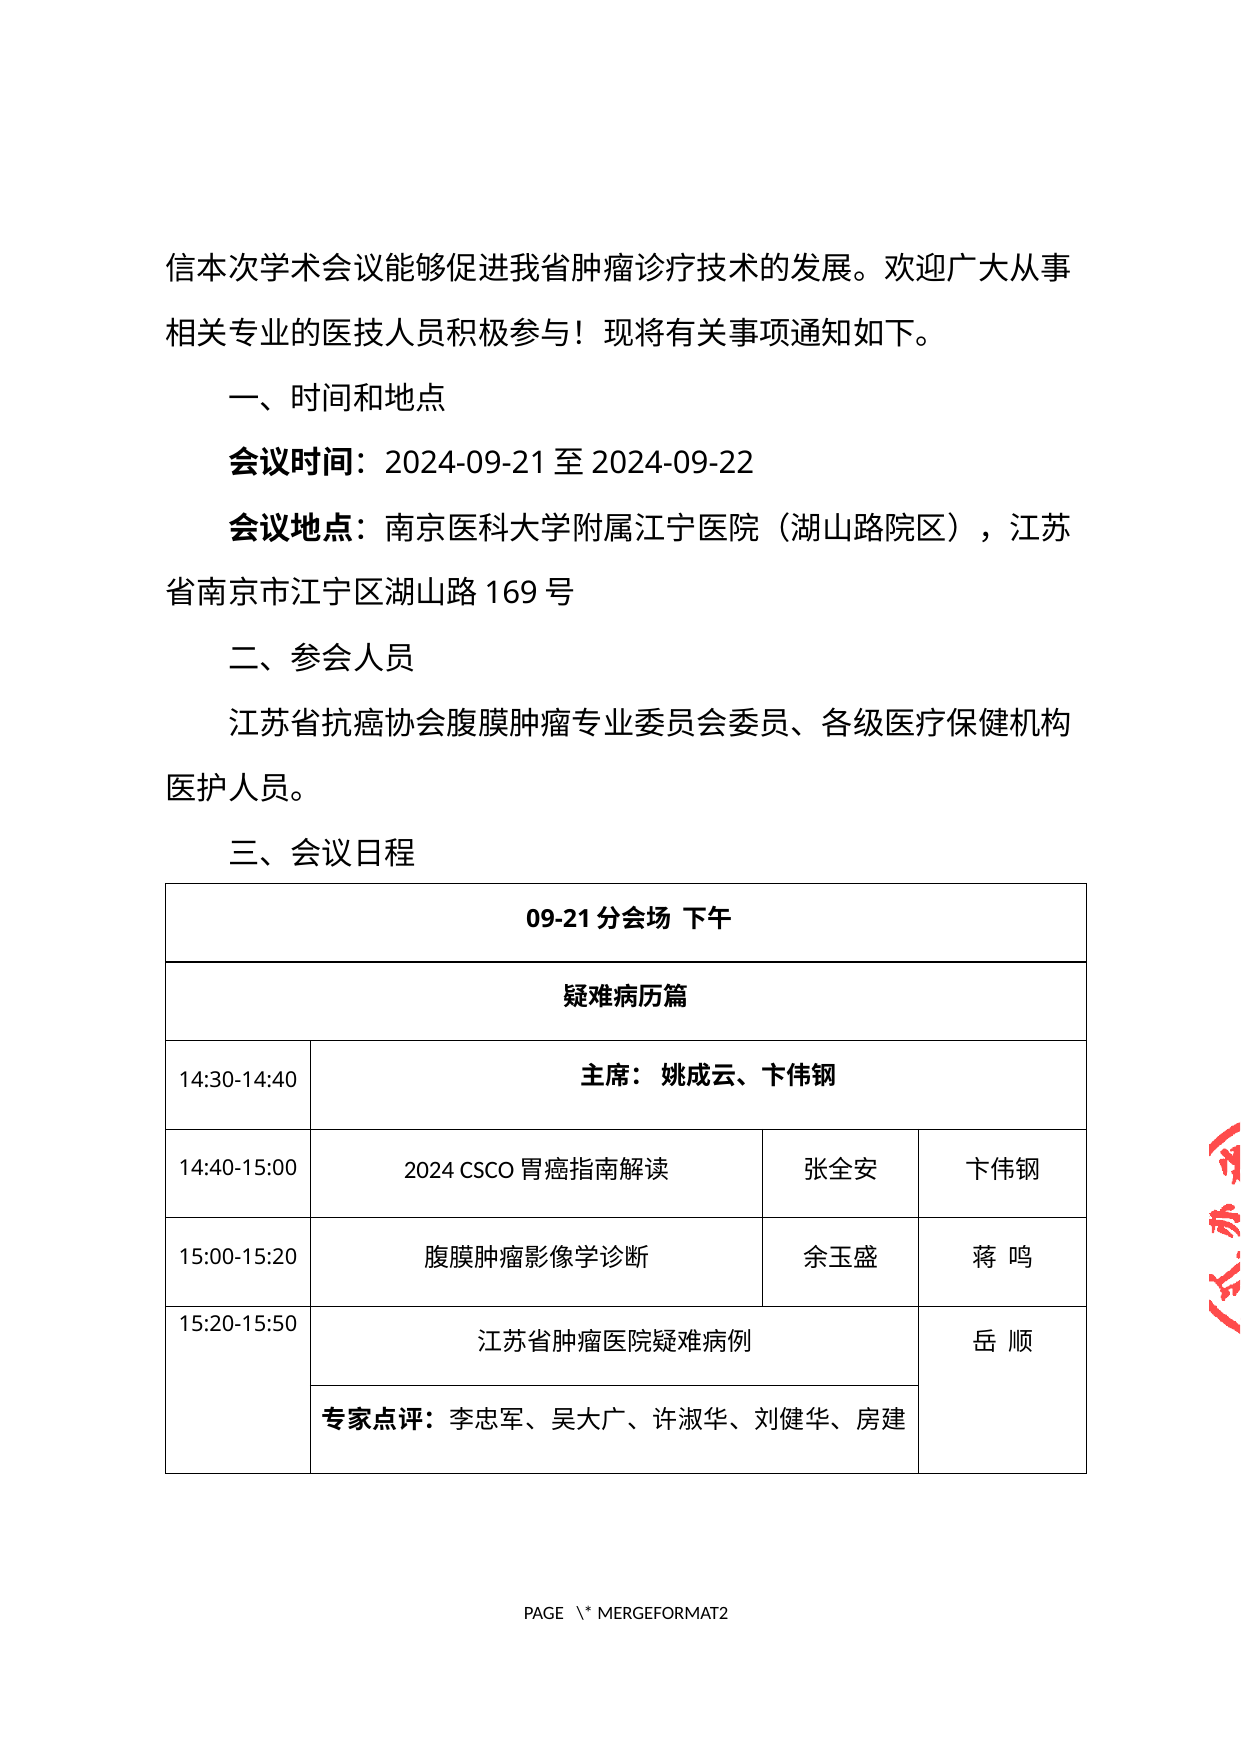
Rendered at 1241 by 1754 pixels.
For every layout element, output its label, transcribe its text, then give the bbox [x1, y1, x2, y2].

table_cell 15:00-15:20 [166, 1218, 310, 1306]
table_cell 疑难病历篇 [166, 963, 1086, 1040]
table_cell 15:20-15:50 [166, 1307, 310, 1473]
list 会议日程 [165, 818, 1087, 883]
list 江苏省抗癌协会腹膜肿瘤专业委员会委员、各级医疗保健机构医护人员。 [165, 688, 1087, 818]
table_cell 2024 CSCO胃癌指南解读 [311, 1130, 762, 1217]
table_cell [311, 1386, 918, 1473]
list 会议地点：南京医科大学附属江宁医院（湖山路院区），江苏省南京市江宁区湖山路169号 [165, 493, 1087, 623]
picture [1209, 1105, 1241, 1349]
table_cell 张全安 [763, 1130, 918, 1217]
table_cell 岳 顺 [919, 1307, 1086, 1473]
list 会议时间：2024-09-21至2024-09-22 [165, 428, 1087, 493]
table_cell 卞伟钢 [919, 1130, 1086, 1217]
table_cell 14:40-15:00 [166, 1130, 310, 1217]
table_cell 腹膜肿瘤影像学诊断 [311, 1218, 762, 1306]
table_header 09-21分会场 下午 [166, 884, 1086, 961]
table_cell 余玉盛 [763, 1218, 918, 1306]
table_cell 14:30-14:40 [166, 1041, 310, 1129]
list 二、参会人员 [165, 623, 1087, 688]
table_cell 蒋 鸣 [919, 1218, 1086, 1306]
list 一、时间和地点 [165, 363, 1087, 428]
table_cell 江苏省肿瘤医院疑难病例 [311, 1307, 918, 1384]
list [165, 233, 1087, 363]
table_cell 主席： 姚成云、卞伟钢 [311, 1041, 1086, 1129]
